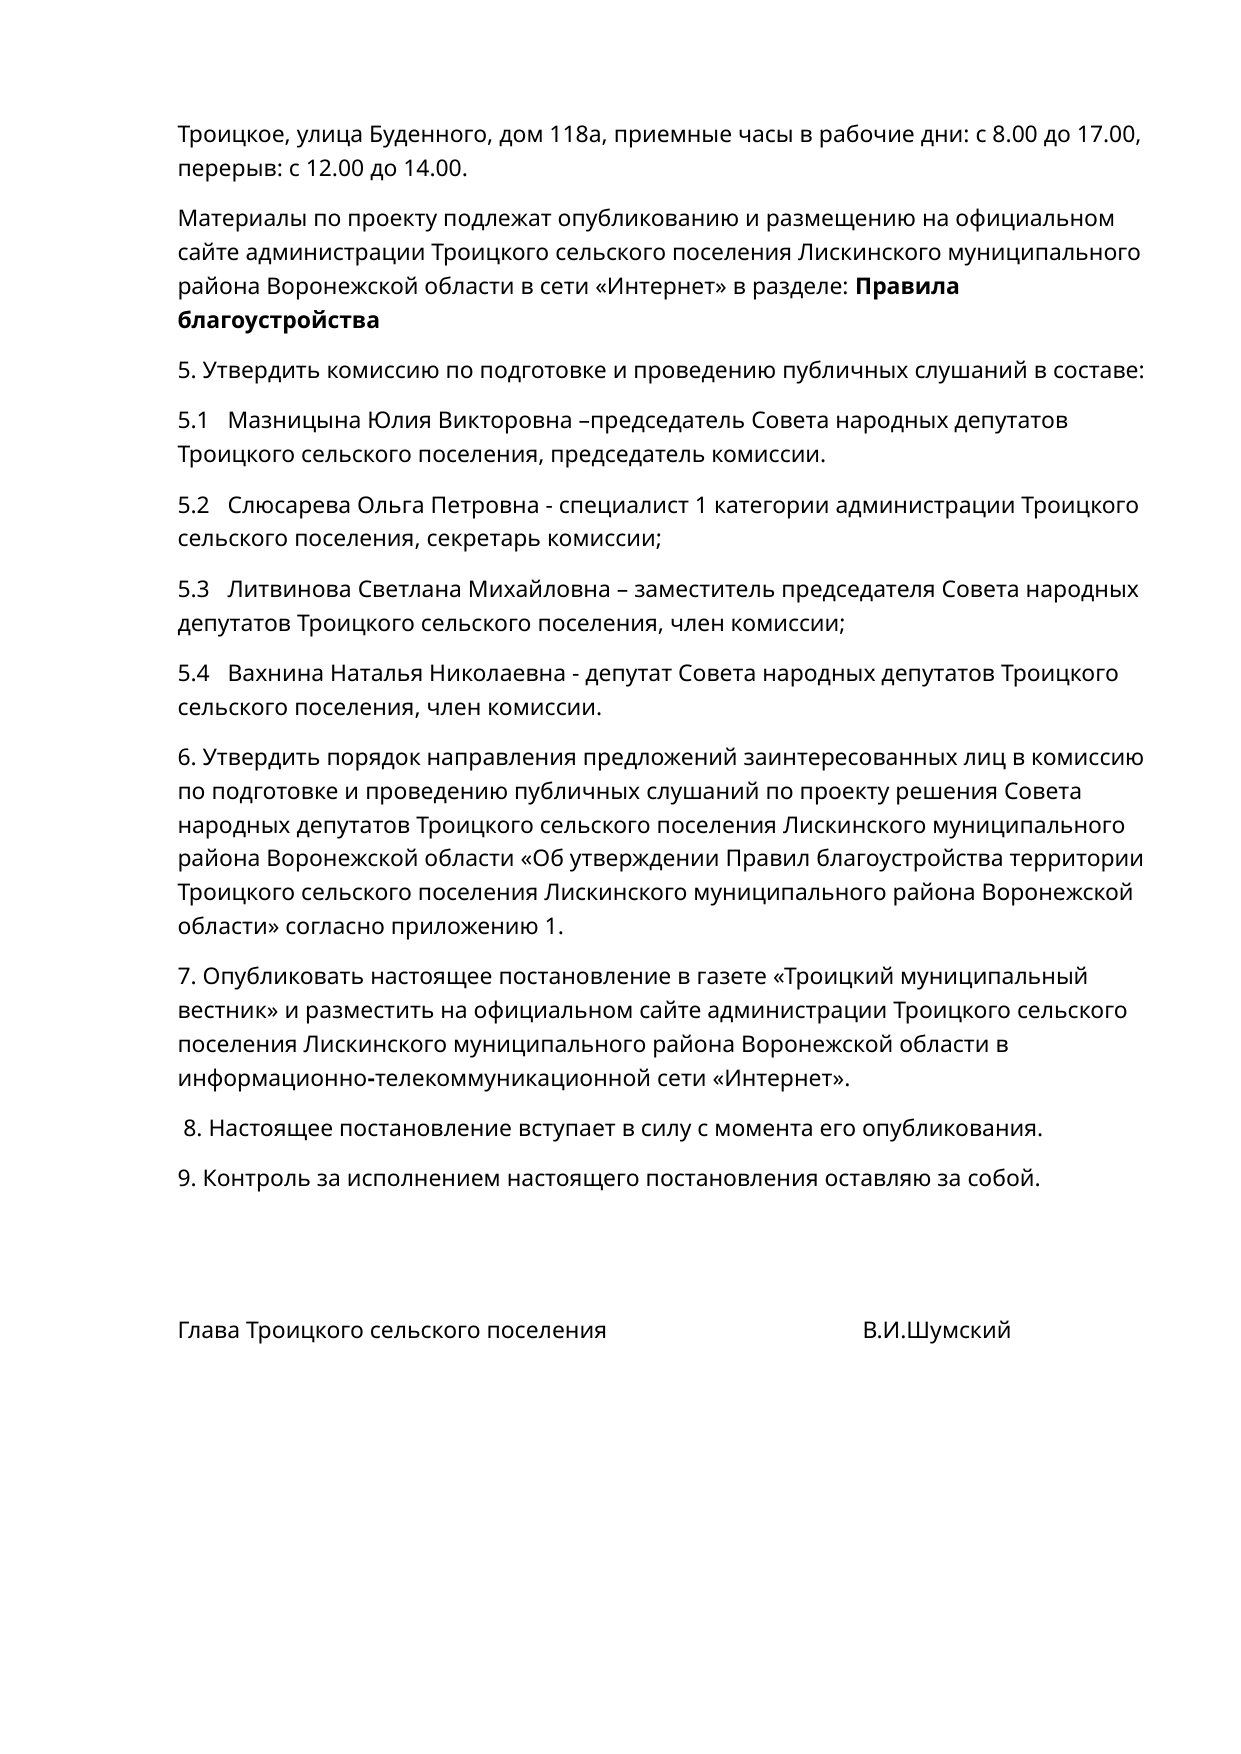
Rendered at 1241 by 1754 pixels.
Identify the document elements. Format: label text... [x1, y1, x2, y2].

text 5.3 Литвинова Светлана Михайловна – заместитель председателя Совета народных депутатов Троицкого сельского поселения, член комиссии; [177, 573, 1152, 638]
text 7. Опубликовать настоящее постановление в газете «Троицкий муниципальный вестник» и разместить на официальном сайте администрации Троицкого сельского поселения Лискинского муниципального района Воронежской области в информационно-телекоммуникационной сети «Интернет». [177, 960, 1152, 1093]
text 9. Контроль за исполнением настоящего постановления оставляю за собой. [177, 1162, 1152, 1193]
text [177, 118, 1152, 183]
text 6. Утвердить порядок направления предложений заинтересованных лиц в комиссию по подготовке и проведению публичных слушаний по проекту решения Совета народных депутатов Троицкого сельского поселения Лискинского муниципального района Воронежской области «Об утверждении Правил благоустройства территории Троицкого сельского поселения Лискинского муниципального района Воронежской области» согласно приложению 1. [177, 741, 1152, 941]
text 5. Утвердить комиссию по подготовке и проведению публичных слушаний в составе: [177, 354, 1152, 385]
text Материалы по проекту подлежат опубликованию и размещению на официальном сайте администрации Троицкого сельского поселения Лискинского муниципального района Воронежской области в сети «Интернет» в разделе: Правила благоустройства [177, 202, 1152, 335]
text Глава Троицкого сельского поселения В.И.Шумский [177, 1313, 1152, 1345]
text 5.4 Вахнина Наталья Николаевна - депутат Совета народных депутатов Троицкого сельского поселения, член комиссии. [177, 657, 1152, 722]
text 8. Настоящее постановление вступает в силу с момента его опубликования. [177, 1112, 1152, 1143]
text 5.2 Слюсарева Ольга Петровна - специалист 1 категории администрации Троицкого сельского поселения, секретарь комиссии; [177, 488, 1152, 553]
text 5.1 Мазницына Юлия Викторовна –председатель Совета народных депутатов Троицкого сельского поселения, председатель комиссии. [177, 404, 1152, 469]
